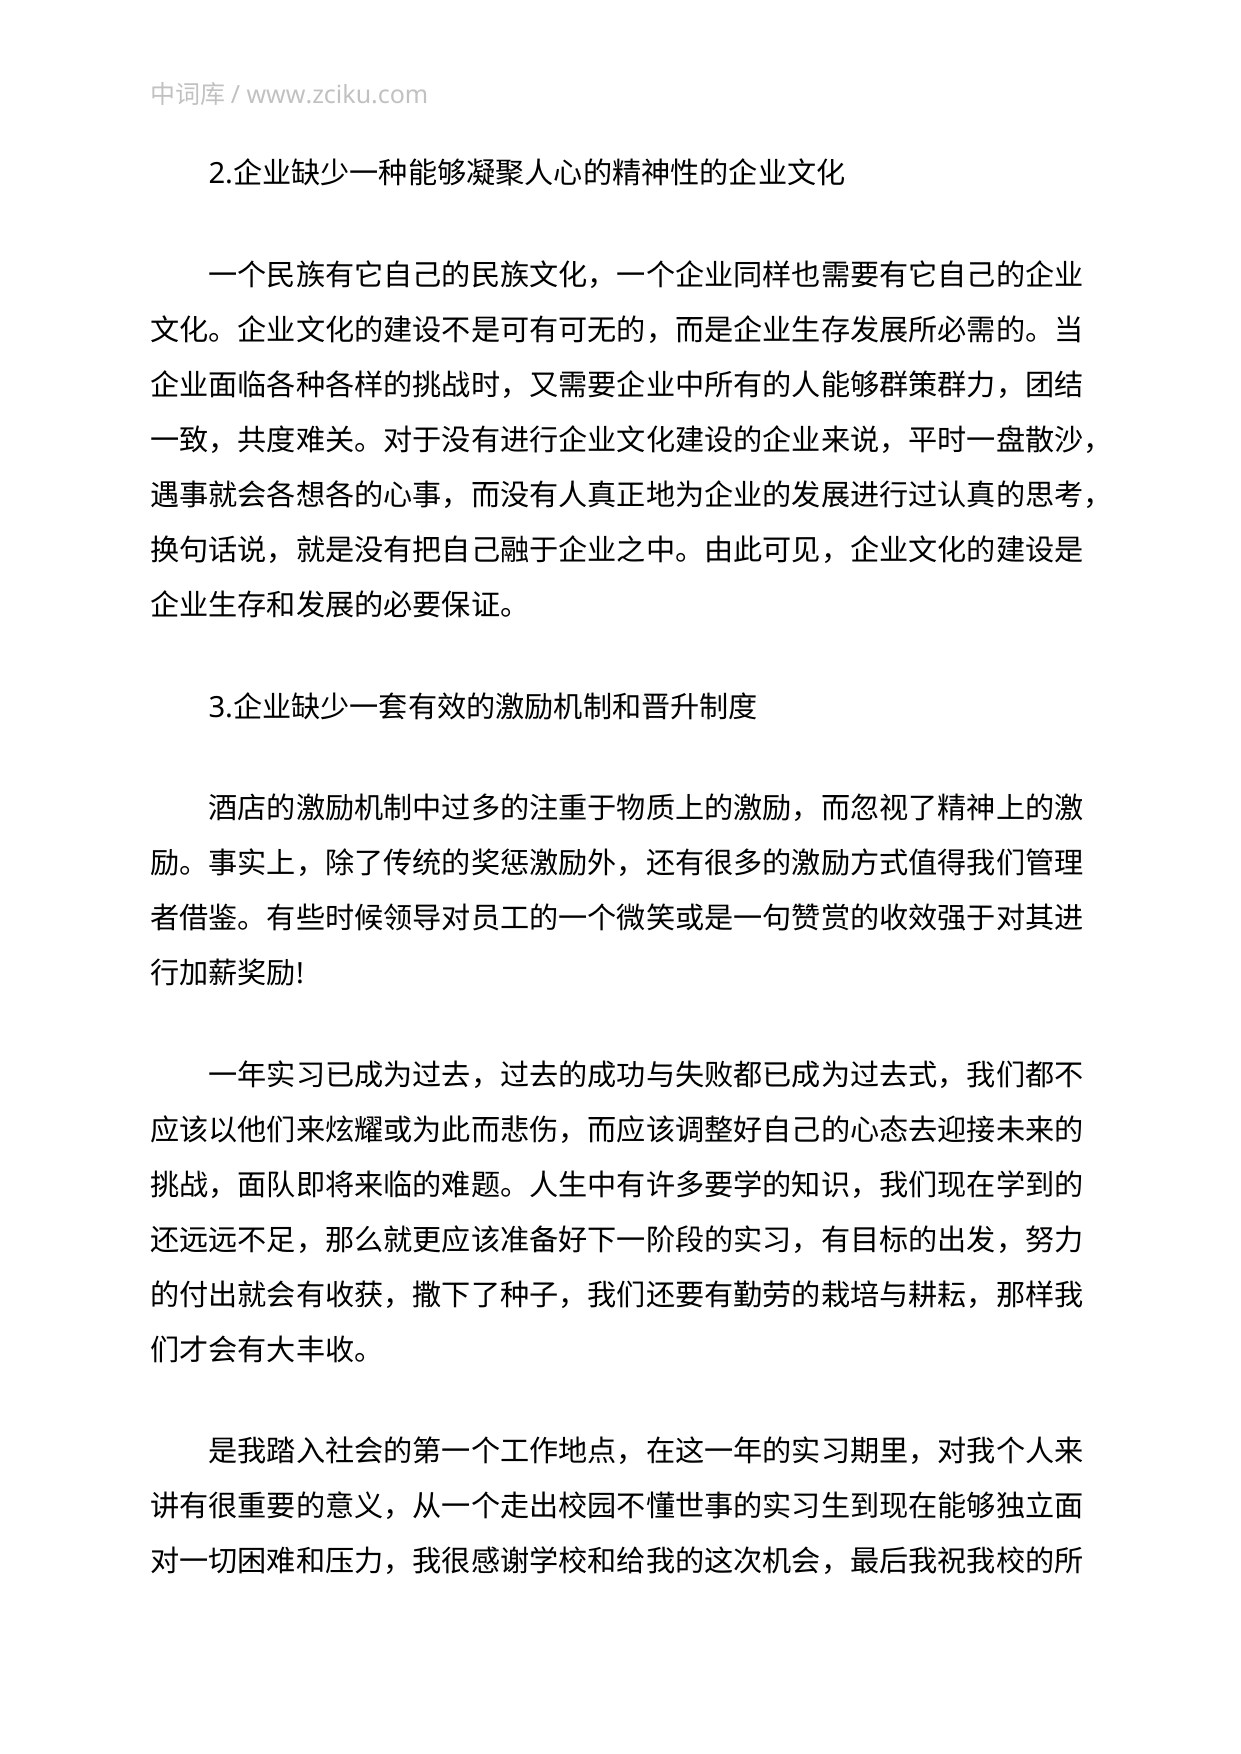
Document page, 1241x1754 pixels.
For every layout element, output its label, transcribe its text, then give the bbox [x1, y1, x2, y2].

text 酒店的激励机制中过多的注重于物质上的激励，而忽视了精神上的激励。事实上，除了传统的奖惩激励外，还有很多的激励方式值得我们管理者借鉴。有些时候领导对员工的一个微笑或是一句赞赏的收效强于对其进行加薪奖励! [150, 785, 1090, 992]
text 2.企业缺少一种能够凝聚人心的精神性的企业文化 [150, 150, 1090, 192]
text 一个民族有它自己的民族文化，一个企业同样也需要有它自己的企业文化。企业文化的建设不是可有可无的，而是企业生存发展所必需的。当企业面临各种各样的挑战时，又需要企业中所有的人能够群策群力，团结一致，共度难关。对于没有进行企业文化建设的企业来说，平时一盘散沙，遇事就会各想各的心事，而没有人真正地为企业的发展进行过认真的思考，换句话说，就是没有把自己融于企业之中。由此可见，企业文化的建设是企业生存和发展的必要保证。 [150, 252, 1090, 624]
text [150, 1428, 1090, 1580]
text 3.企业缺少一套有效的激励机制和晋升制度 [150, 683, 1090, 726]
text 一年实习已成为过去，过去的成功与失败都已成为过去式，我们都不应该以他们来炫耀或为此而悲伤，而应该调整好自己的心态去迎接未来的挑战，面队即将来临的难题。人生中有许多要学的知识，我们现在学到的还远远不足，那么就更应该准备好下一阶段的实习，有目标的出发，努力的付出就会有收获，撒下了种子，我们还要有勤劳的栽培与耕耘，那样我们才会有大丰收。 [150, 1052, 1090, 1368]
